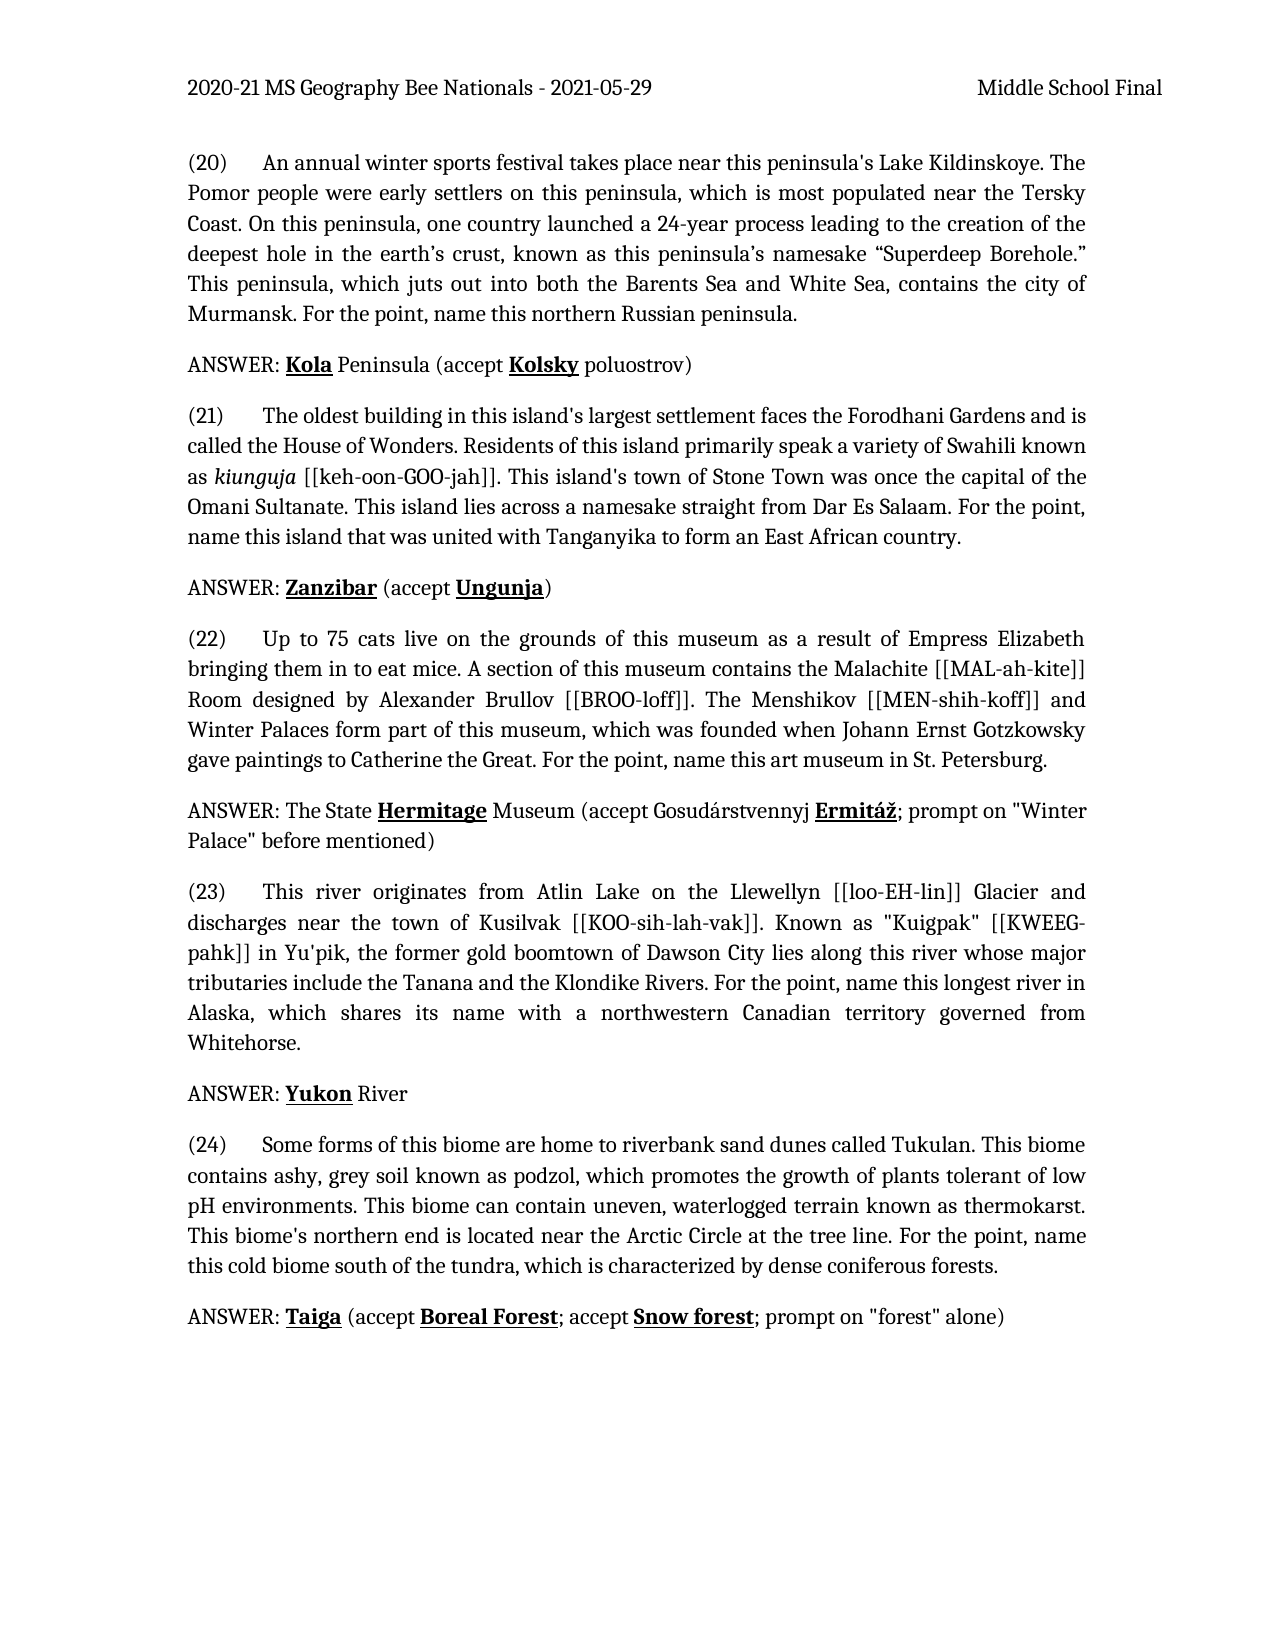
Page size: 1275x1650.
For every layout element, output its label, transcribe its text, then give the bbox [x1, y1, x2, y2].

text ANSWER: Taiga (accept Boreal Forest; accept Snow forest; prompt on "forest" alone) [187, 1304, 1087, 1331]
text (20) An annual winter sports festival takes place near this peninsula's Lake Kildinskoye. The Pomor people were early settlers on this peninsula, which is most populated near the Tersky Coast. On this peninsula, one country launched a 24-year process leading to the creation of the deepest hole in the earth’s crust, known as this peninsula’s namesake “Superdeep Borehole.” This peninsula, which juts out into both the Barents Sea and White Sea, contains the city of Murmansk. For the point, name this northern Russian peninsula. [187, 150, 1087, 327]
text (22) Up to 75 cats live on the grounds of this museum as a result of Empress Elizabeth bringing them in to eat mice. A section of this museum contains the Malachite [[MAL-ah-kite]] Room designed by Alexander Brullov [[BROO-loff]]. The Menshikov [[MEN-shih-koff]] and Winter Palaces form part of this museum, which was founded when Johann Ernst Gotzkowsky gave paintings to Catherine the Great. For the point, name this art museum in St. Petersburg. [187, 626, 1087, 773]
text ANSWER: Yukon River [187, 1081, 1087, 1108]
text ANSWER: Kola Peninsula (accept Kolsky poluostrov) [187, 352, 1087, 378]
text (23) This river originates from Atlin Lake on the Llewellyn [[loo-EH-lin]] Glacier and discharges near the town of Kusilvak [[KOO-sih-lah-vak]]. Known as "Kuigpak" [[KWEEG-pahk]] in Yu'pik, the former gold boomtown of Dawson City lies along this river whose major tributaries include the Tanana and the Klondike Rivers. For the point, name this longest river in Alaska, which shares its name with a northwestern Canadian territory governed from Whitehorse. [187, 879, 1087, 1057]
text ANSWER: Zanzibar (accept Ungunja) [187, 575, 1087, 601]
text (21) The oldest building in this island's largest settlement faces the Forodhani Gardens and is called the House of Wonders. Residents of this island primarily speak a variety of Swahili known as kiunguja [[keh-oon-GOO-jah]]. This island's town of Stone Town was once the capital of the Omani Sultanate. This island lies across a namesake straight from Dar Es Salaam. For the point, name this island that was united with Tanganyika to form an East African country. [187, 403, 1087, 550]
text ANSWER: The State Hermitage Museum (accept Gosudárstvennyj Ermitáž; prompt on "Winter Palace" before mentioned) [187, 798, 1087, 854]
text (24) Some forms of this biome are home to riverbank sand dunes called Tukulan. This biome contains ashy, grey soil known as podzol, which promotes the growth of plants tolerant of low pH environments. This biome can contain uneven, waterlogged terrain known as thermokarst. This biome's northern end is located near the Arctic Circle at the tree line. For the point, name this cold biome south of the tundra, which is characterized by dense coniferous forests. [187, 1132, 1087, 1279]
